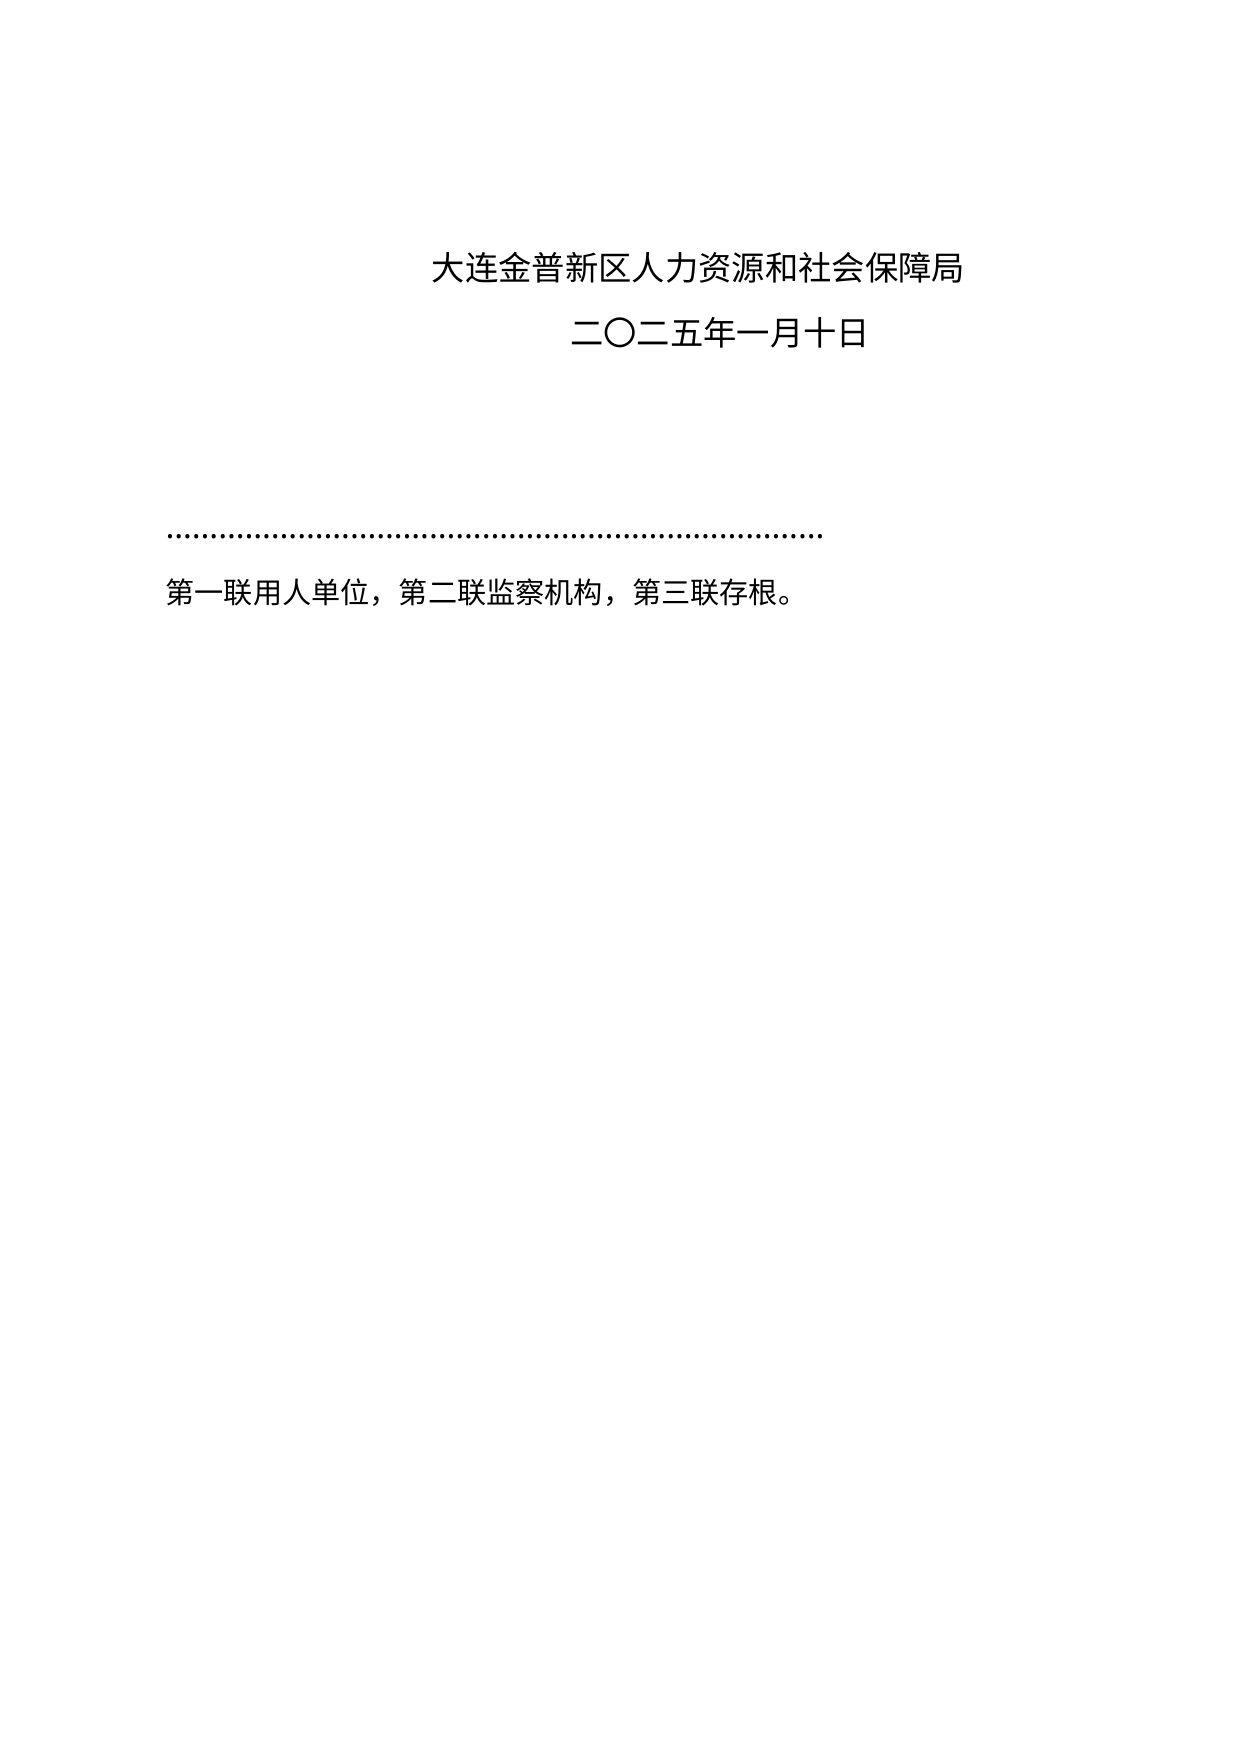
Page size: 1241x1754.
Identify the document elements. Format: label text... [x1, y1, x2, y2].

text 二〇二五年一月十日 [165, 298, 1087, 363]
text 第一联用人单位，第二联监察机构，第三联存根。 [165, 558, 1087, 623]
text 大连金普新区人力资源和社会保障局 [165, 233, 1087, 298]
text ………………………………………………………………… [165, 493, 1087, 558]
